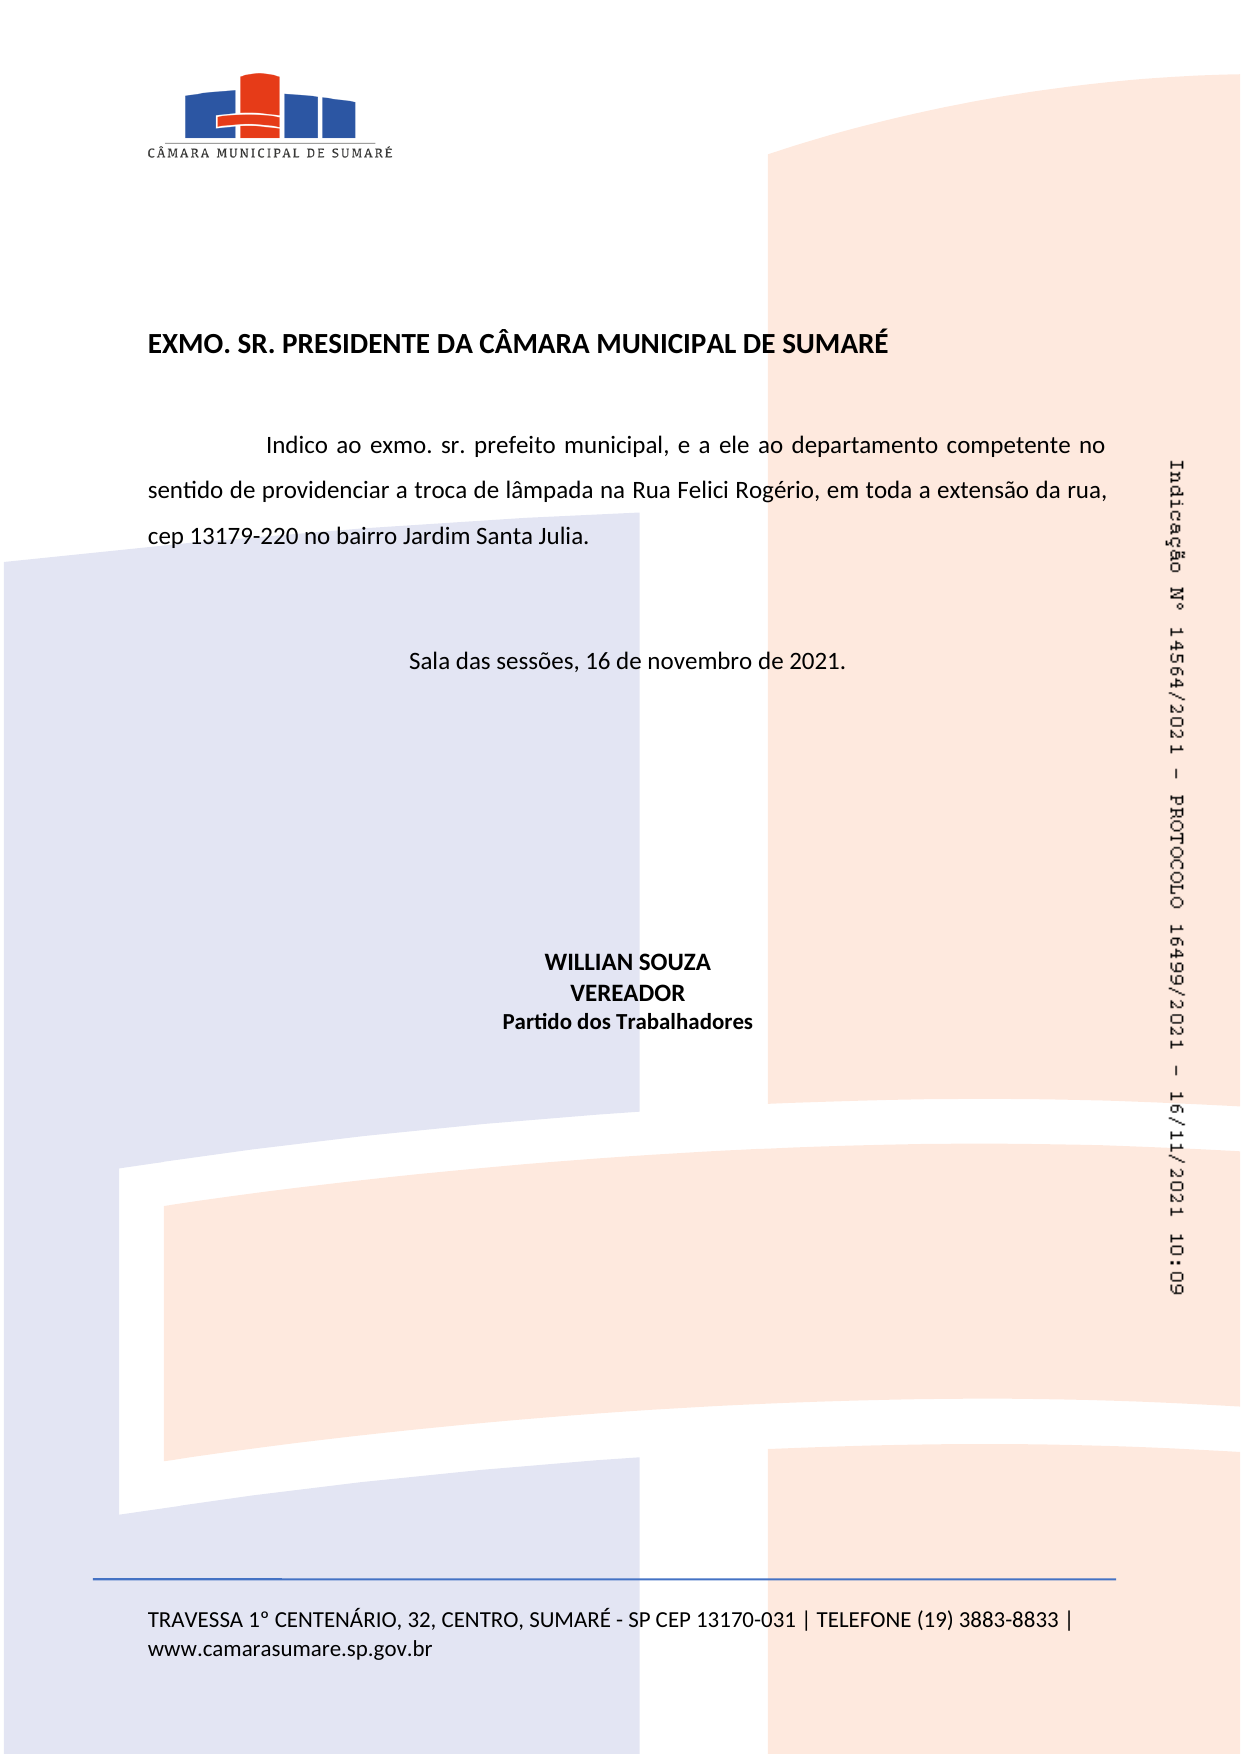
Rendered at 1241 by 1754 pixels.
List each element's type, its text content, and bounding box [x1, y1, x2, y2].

picture [1142, 455, 1205, 1299]
text Partido dos Trabalhadores [148, 1007, 1107, 1035]
text EXMO. SR. PRESIDENTE DA CÂMARA MUNICIPAL DE SUMARÉ [148, 325, 1107, 361]
text Sala das sessões, 16 de novembro de 2021. [148, 645, 1107, 676]
text Indico ao exmo. sr. prefeito municipal, e a ele ao departamento competente no sentido de providenciar a troca de lâmpada na Rua Felici Rogério, em toda a extensão da rua, cep 13179-220 no bairro Jardim Santa Julia. [148, 429, 1107, 551]
text WILLIAN SOUZA [148, 946, 1107, 977]
text VEREADOR [148, 977, 1107, 1007]
picture [147, 73, 394, 160]
